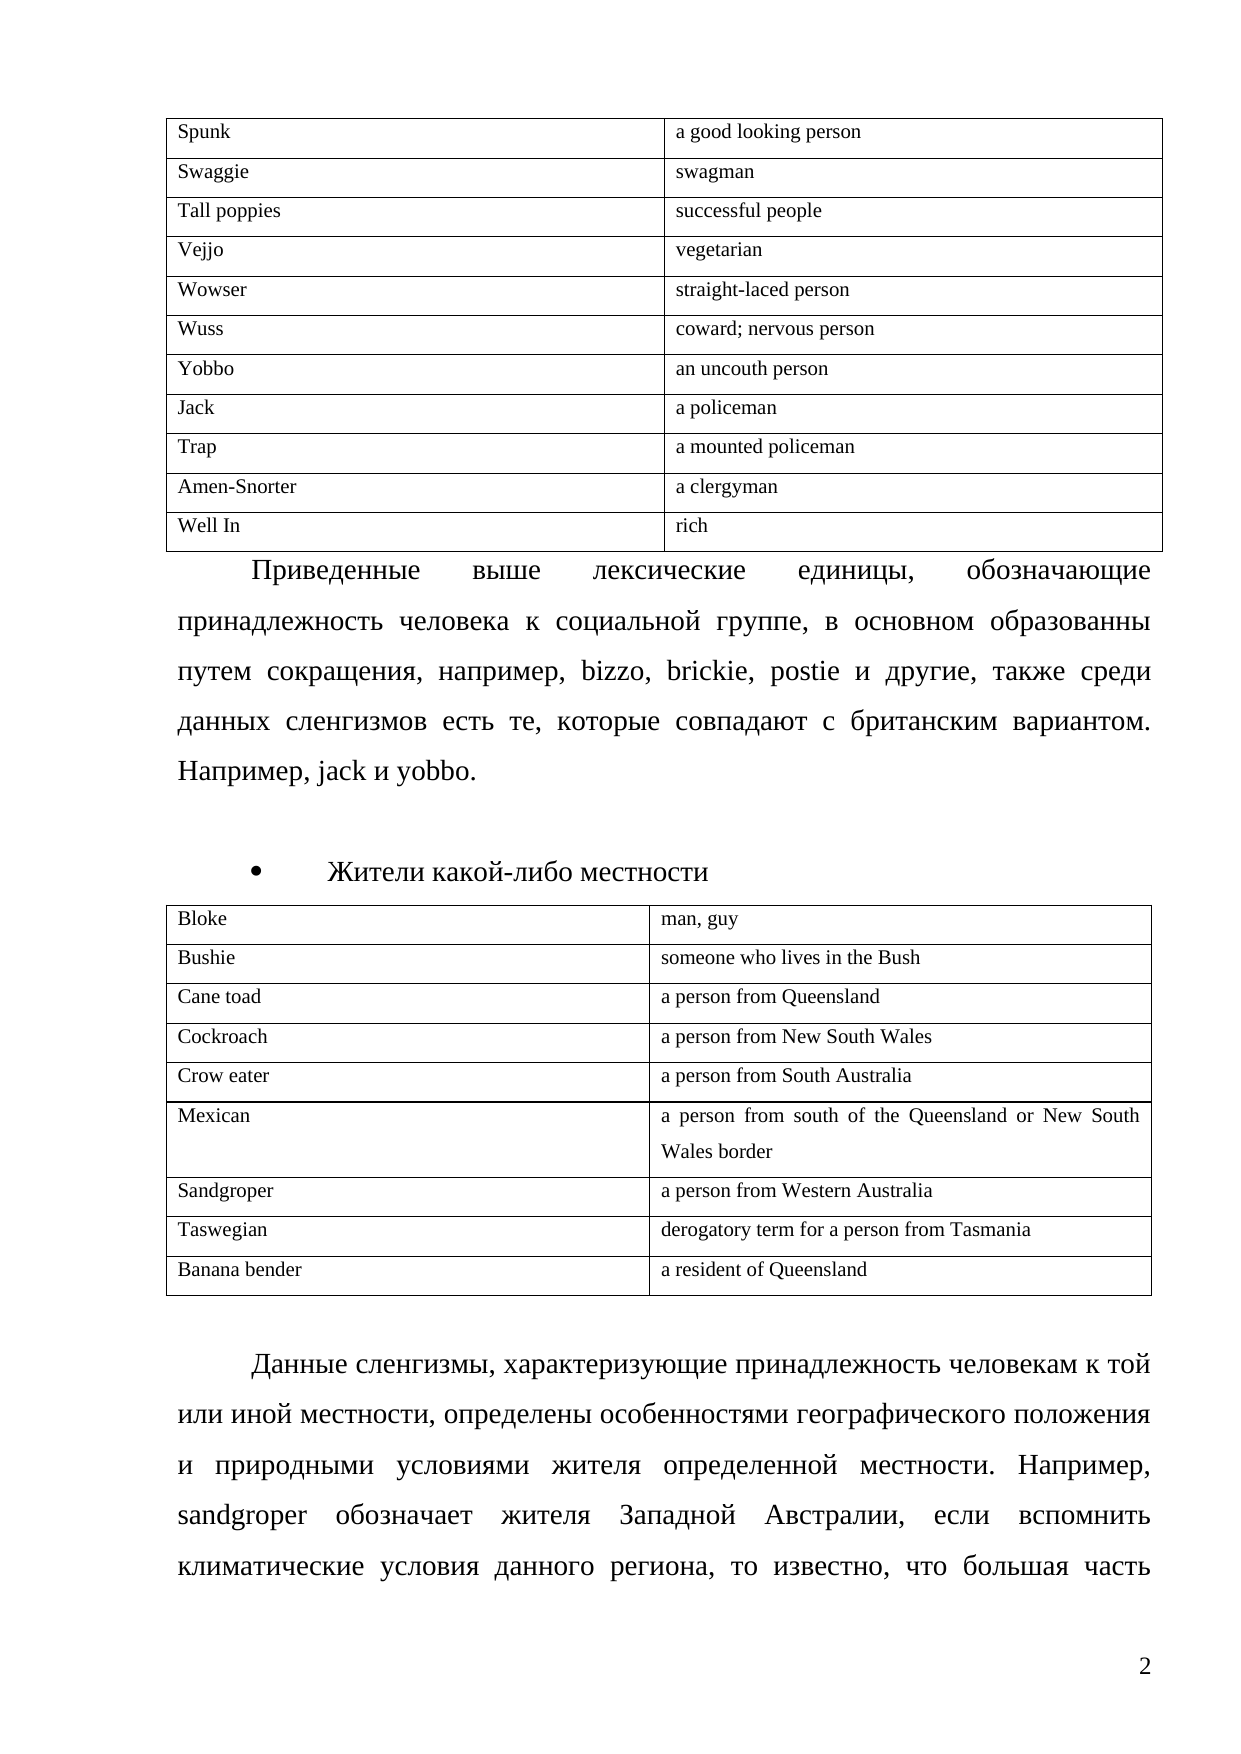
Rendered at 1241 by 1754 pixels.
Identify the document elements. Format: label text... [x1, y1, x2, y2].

table_cell a person from New South Wales [650, 1024, 1151, 1062]
table_cell Yobbo [167, 355, 664, 394]
table_cell Swaggie [167, 159, 664, 197]
table_cell Banana bender [167, 1257, 649, 1295]
table_cell successful people [665, 198, 1162, 236]
table_header man, guy [650, 906, 1151, 944]
table_cell straight-laced person [665, 277, 1162, 315]
table_cell derogatory term for a person from Tasmania [650, 1217, 1151, 1256]
table_cell a person from Queensland [650, 984, 1151, 1023]
table_cell a person from Western Australia [650, 1178, 1151, 1216]
table_cell a person from south of the Queensland or New South Wales border [650, 1103, 1151, 1177]
table_cell Bushie [167, 945, 649, 983]
table_cell an uncouth person [665, 355, 1162, 394]
table_cell Well In [167, 513, 664, 551]
table_cell rich [665, 513, 1162, 551]
table_header Bloke [167, 906, 649, 944]
table_cell Tall poppies [167, 198, 664, 236]
table_cell Crow eater [167, 1063, 649, 1101]
table_cell a clergyman [665, 474, 1162, 512]
table_cell a policeman [665, 395, 1162, 433]
table_cell a mounted policeman [665, 434, 1162, 472]
table_cell Wowser [167, 277, 664, 315]
table_cell Mexican [167, 1103, 649, 1177]
table_cell Cockroach [167, 1024, 649, 1062]
table_cell Amen-Snorter [167, 474, 664, 512]
table_cell Spunk [167, 119, 664, 157]
table_cell vegetarian [665, 237, 1162, 276]
table_cell Jack [167, 395, 664, 433]
table_cell a resident of Queensland [650, 1257, 1151, 1295]
table_cell Vejjo [167, 237, 664, 276]
table_cell Sandgroper [167, 1178, 649, 1216]
table_cell Wuss [167, 316, 664, 354]
table_cell someone who lives in the Bush [650, 945, 1151, 983]
table_cell a person from South Australia [650, 1063, 1151, 1101]
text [177, 1346, 1152, 1581]
table_cell Taswegian [167, 1217, 649, 1256]
list Жители какой-либо местности [177, 854, 1152, 888]
table_cell swagman [665, 159, 1162, 197]
table_cell Cane toad [167, 984, 649, 1023]
text Приведенные выше лексические единицы, обозначающие принадлежность человека к социальной группе, в основном образованны путем сокращения, например, bizzo, brickie, postie и другие, также среди данных сленгизмов есть те, которые совпадают с британским вариантом. Например, jack и yobbo. [177, 552, 1152, 787]
table_cell coward; nervous person [665, 316, 1162, 354]
table_cell Trap [167, 434, 664, 472]
table_cell a good looking person [665, 119, 1162, 157]
